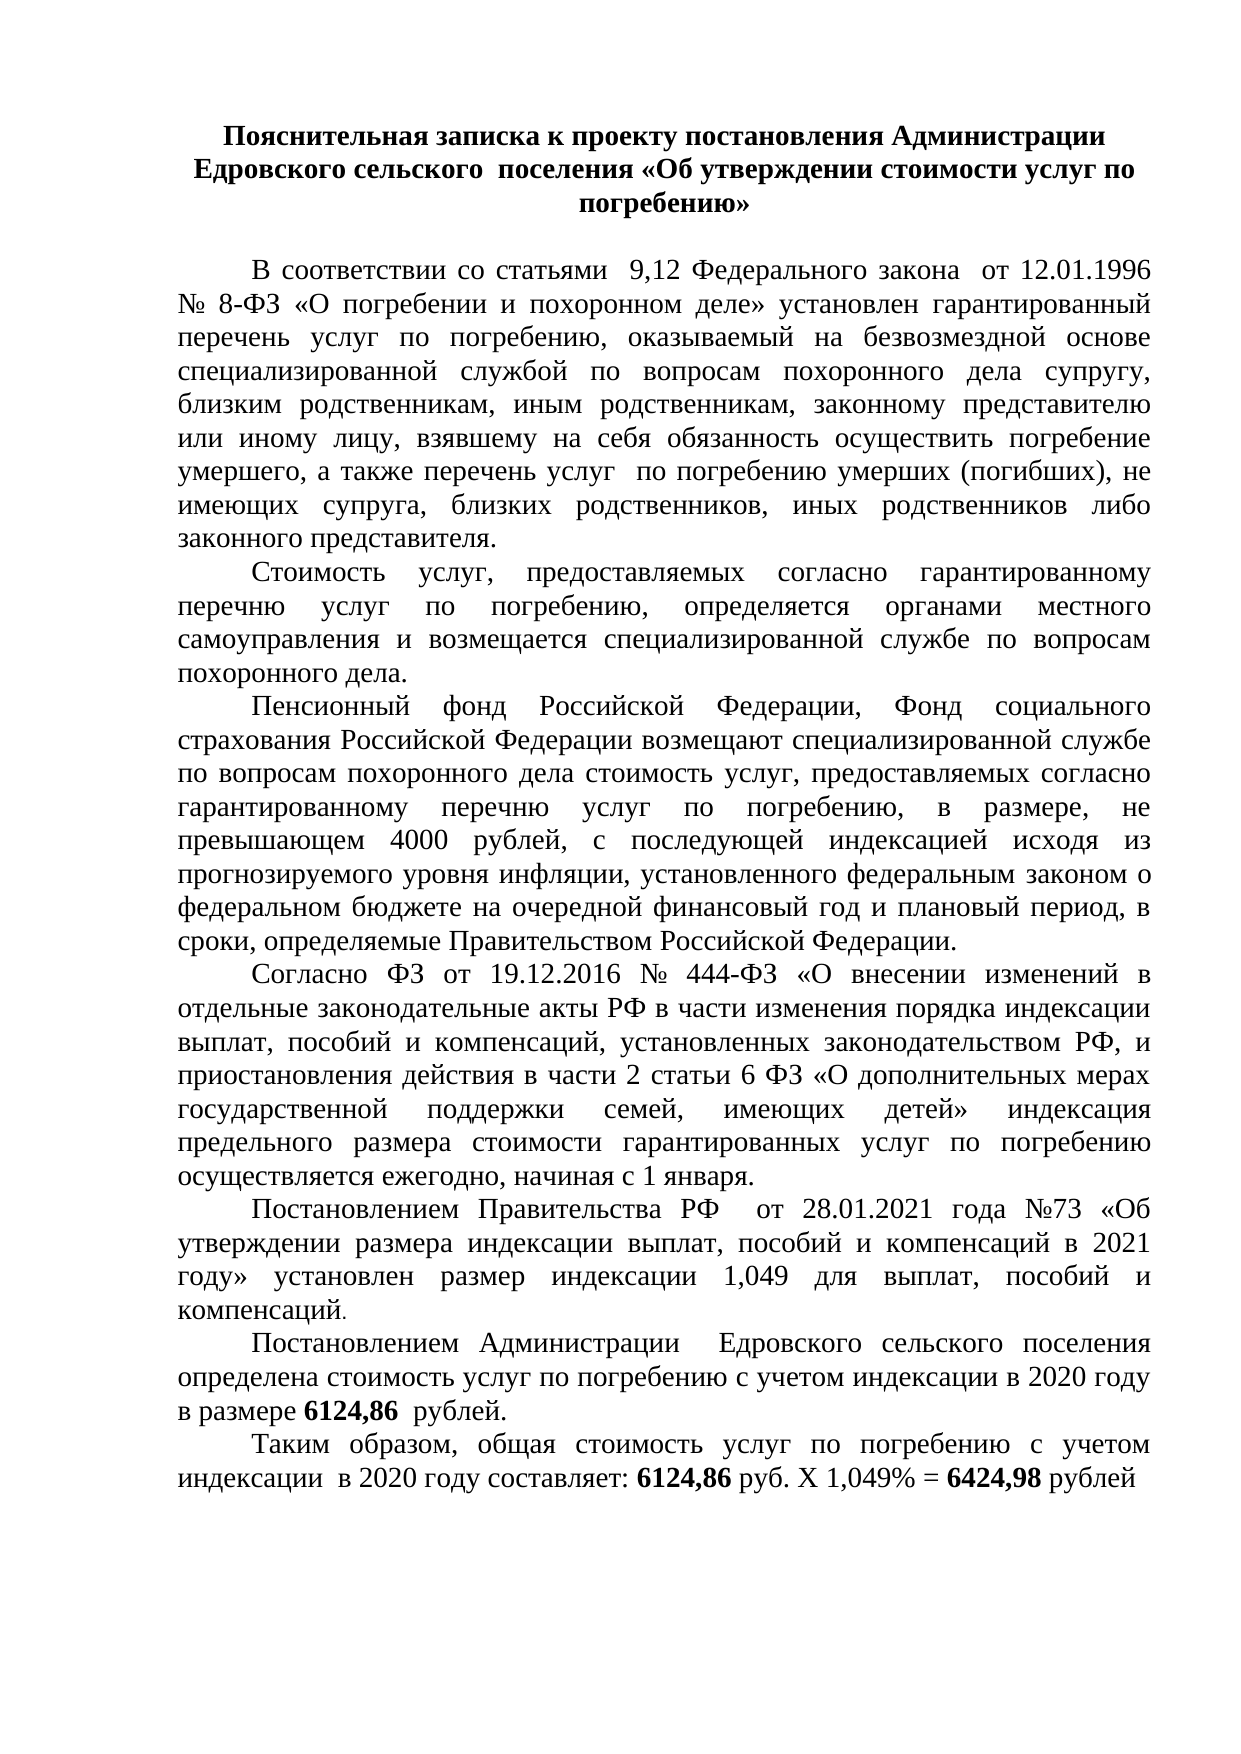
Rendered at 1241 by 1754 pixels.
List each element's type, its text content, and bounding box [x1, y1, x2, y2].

text Стоимость услуг, предоставляемых согласно гарантированному перечню услуг по погребению, определяется органами местного самоуправления и возмещается специализированной службе по вопросам похоронного дела. [177, 554, 1152, 688]
text Пояснительная записка к проекту постановления Администрации Едровского сельского поселения «Об утверждении стоимости услуг по погребению» [177, 118, 1152, 219]
text Согласно ФЗ от 19.12.2016 № 444-ФЗ «О внесении изменений в отдельные законодательные акты РФ в части изменения порядка индексации выплат, пособий и компенсаций, установленных законодательством РФ, и приостановления действия в части 2 статьи 6 ФЗ «О дополнительных мерах государственной поддержки семей, имеющих детей» индексация предельного размера стоимости гарантированных услуг по погребению осуществляется ежегодно, начиная с 1 января. [177, 957, 1152, 1191]
text Пенсионный фонд Российской Федерации, Фонд социального страхования Российской Федерации возмещают специализированной службе по вопросам похоронного дела стоимость услуг, предоставляемых согласно гарантированному перечню услуг по погребению, в размере, не превышающем 4000 рублей, с последующей индексацией исходя из прогнозируемого уровня инфляции, установленного федеральным законом о федеральном бюджете на очередной финансовый год и плановый период, в сроки, определяемые Правительством Российской Федерации. [177, 688, 1152, 957]
text Постановлением Правительства РФ от 28.01.2021 года №73 «Об утверждении размера индексации выплат, пособий и компенсаций в 2021 году» установлен размер индексации 1,049 для выплат, пособий и компенсаций. [177, 1191, 1152, 1326]
text В соответствии со статьями 9,12 Федерального закона от 12.01.1996 № 8-ФЗ «О погребении и похоронном деле» установлен гарантированный перечень услуг по погребению, оказываемый на безвозмездной основе специализированной службой по вопросам похоронного дела супругу, близким родственникам, иным родственникам, законному представителю или иному лицу, взявшему на себя обязанность осуществить погребение умершего, а также перечень услуг по погребению умерших (погибших), не имеющих супруга, близких родственников, иных родственников либо законного представителя. [177, 252, 1152, 554]
text Постановлением Администрации Едровского сельского поселения определена стоимость услуг по погребению с учетом индексации в 2020 году в размере 6124,86 рублей. [177, 1326, 1152, 1426]
text Таким образом, общая стоимость услуг по погребению с учетом индексации в 2020 году составляет: 6124,86 руб. Х 1,049% = 6424,98 рублей [177, 1426, 1152, 1493]
